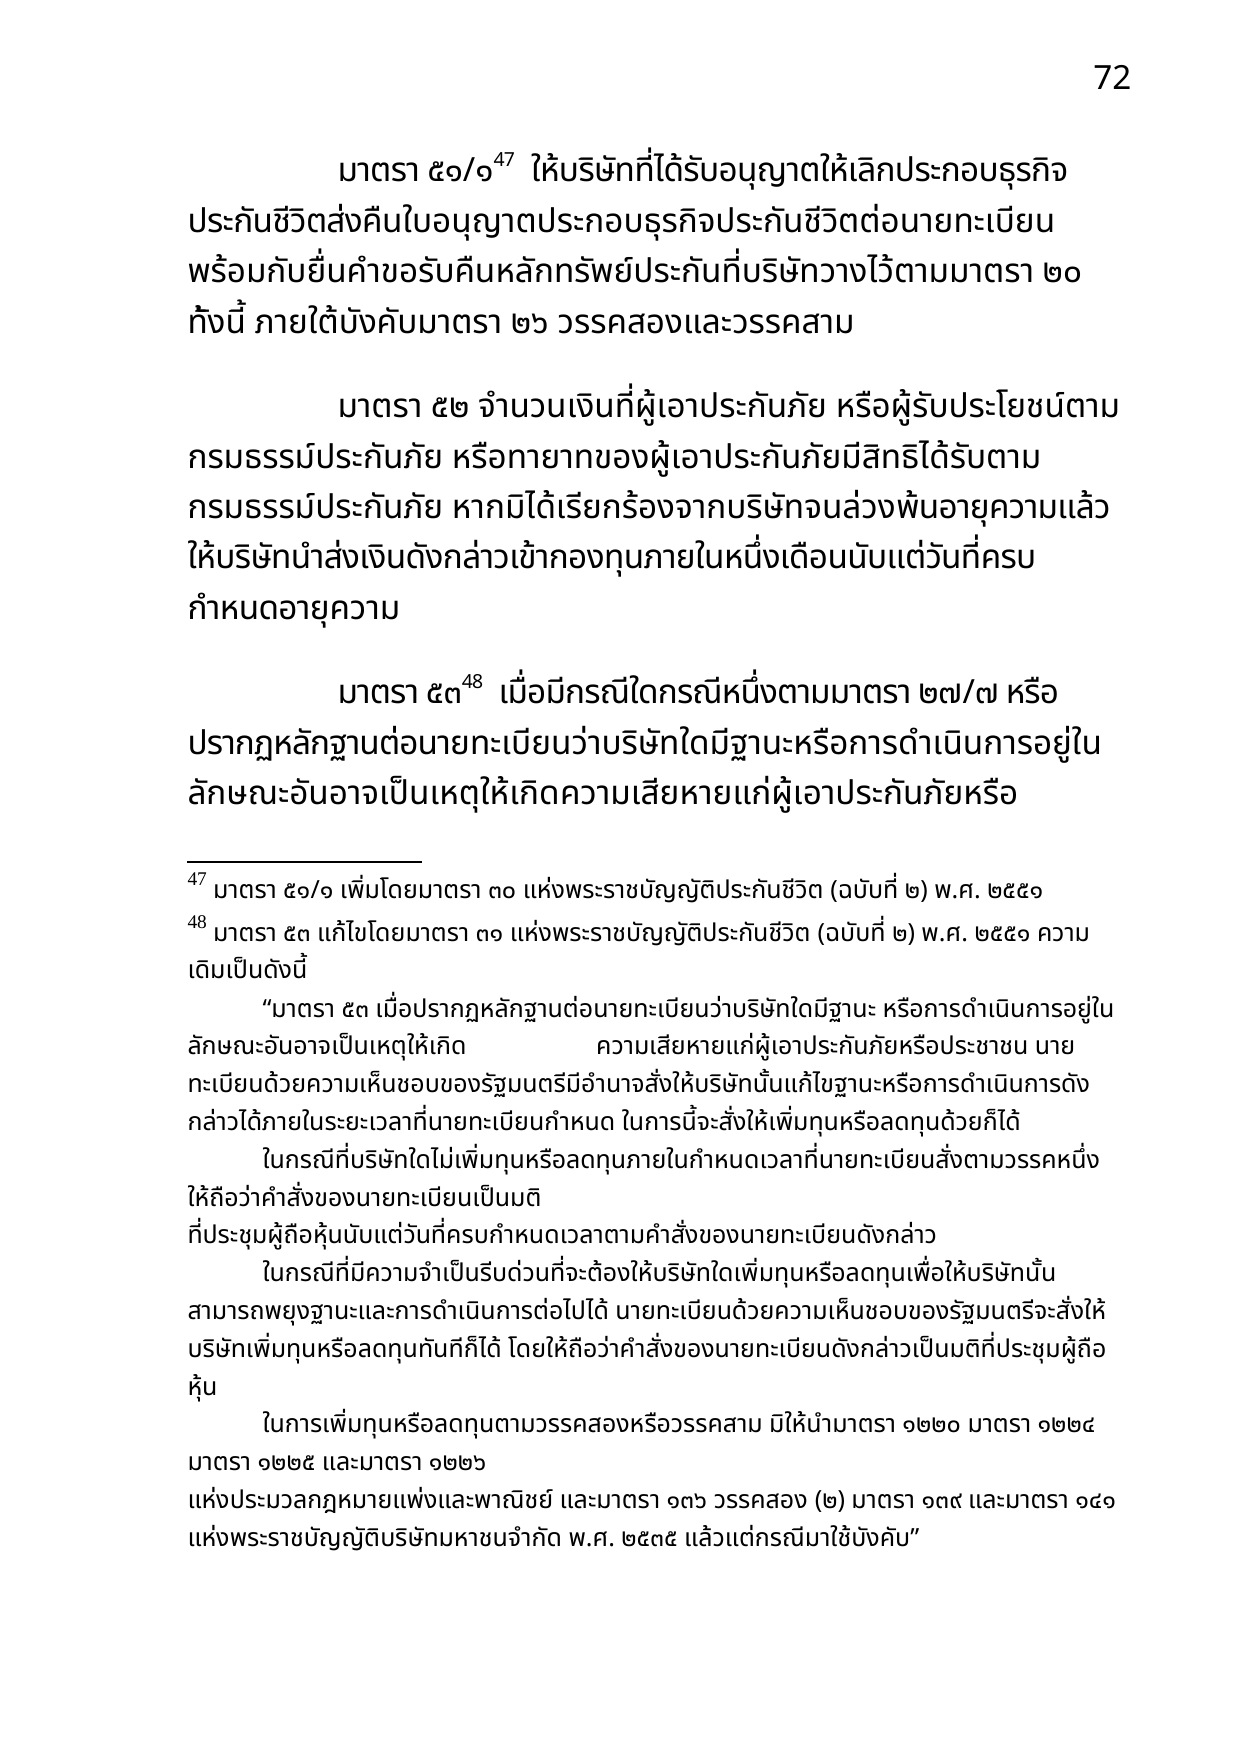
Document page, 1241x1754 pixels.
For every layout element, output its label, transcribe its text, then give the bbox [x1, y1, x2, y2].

text มาตรา ๕๓ เมื่อมีกรณีใดกรณีหนึ่งตามมาตรา ๒๗/๗ หรือปรากฏหลักฐานต่อนายทะเบียนว่าบริษัทใดมีฐานะหรือการดำเนินการอยู่ในลักษณะอันอาจเป็นเหตุให้เกิดความเสียหายแก่ผู้เอาประกันภัยหรือประชาชน นายทะเบียนด้วยความเห็นชอบของคณะกรรมการมีอำนาจสั่งให้บริษัทนั้นแก้ไขฐานะหรือการดำเนินการดังกล่าวได้ภายในระยะเวลาที่นายทะเบียนกำหนด หรือสั่งให้เพิ่มทุนหรือลดทุนเพื่อให้เป็นไปตามมาตรา ๒๗ วรรคสองก็ได้ [187, 668, 1125, 820]
text มาตรา ๕๒ จำนวนเงินที่ผู้เอาประกันภัย หรือผู้รับประโยชน์ตามกรมธรรม์ประกันภัย หรือทายาทของผู้เอาประกันภัยมีสิทธิได้รับตามกรมธรรม์ประกันภัย หากมิได้เรียกร้องจากบริษัทจนล่วงพ้นอายุความแล้ว ให้บริษัทนำส่งเงินดังกล่าวเข้ากองทุนภายในหนึ่งเดือนนับแต่วันที่ครบกำหนดอายุความ [187, 382, 1125, 634]
text มาตรา ๕๑/๑ ให้บริษัทที่ได้รับอนุญาตให้เลิกประกอบธุรกิจประกันชีวิตส่งคืนใบอนุญาตประกอบธุรกิจประกันชีวิตต่อนายทะเบียนพร้อมกับยื่นคำขอรับคืนหลักทรัพย์ประกันที่บริษัทวางไว้ตามมาตรา ๒๐ ทั้งนี้ ภายใต้บังคับมาตรา ๒๖ วรรคสองและวรรคสาม [187, 146, 1125, 348]
